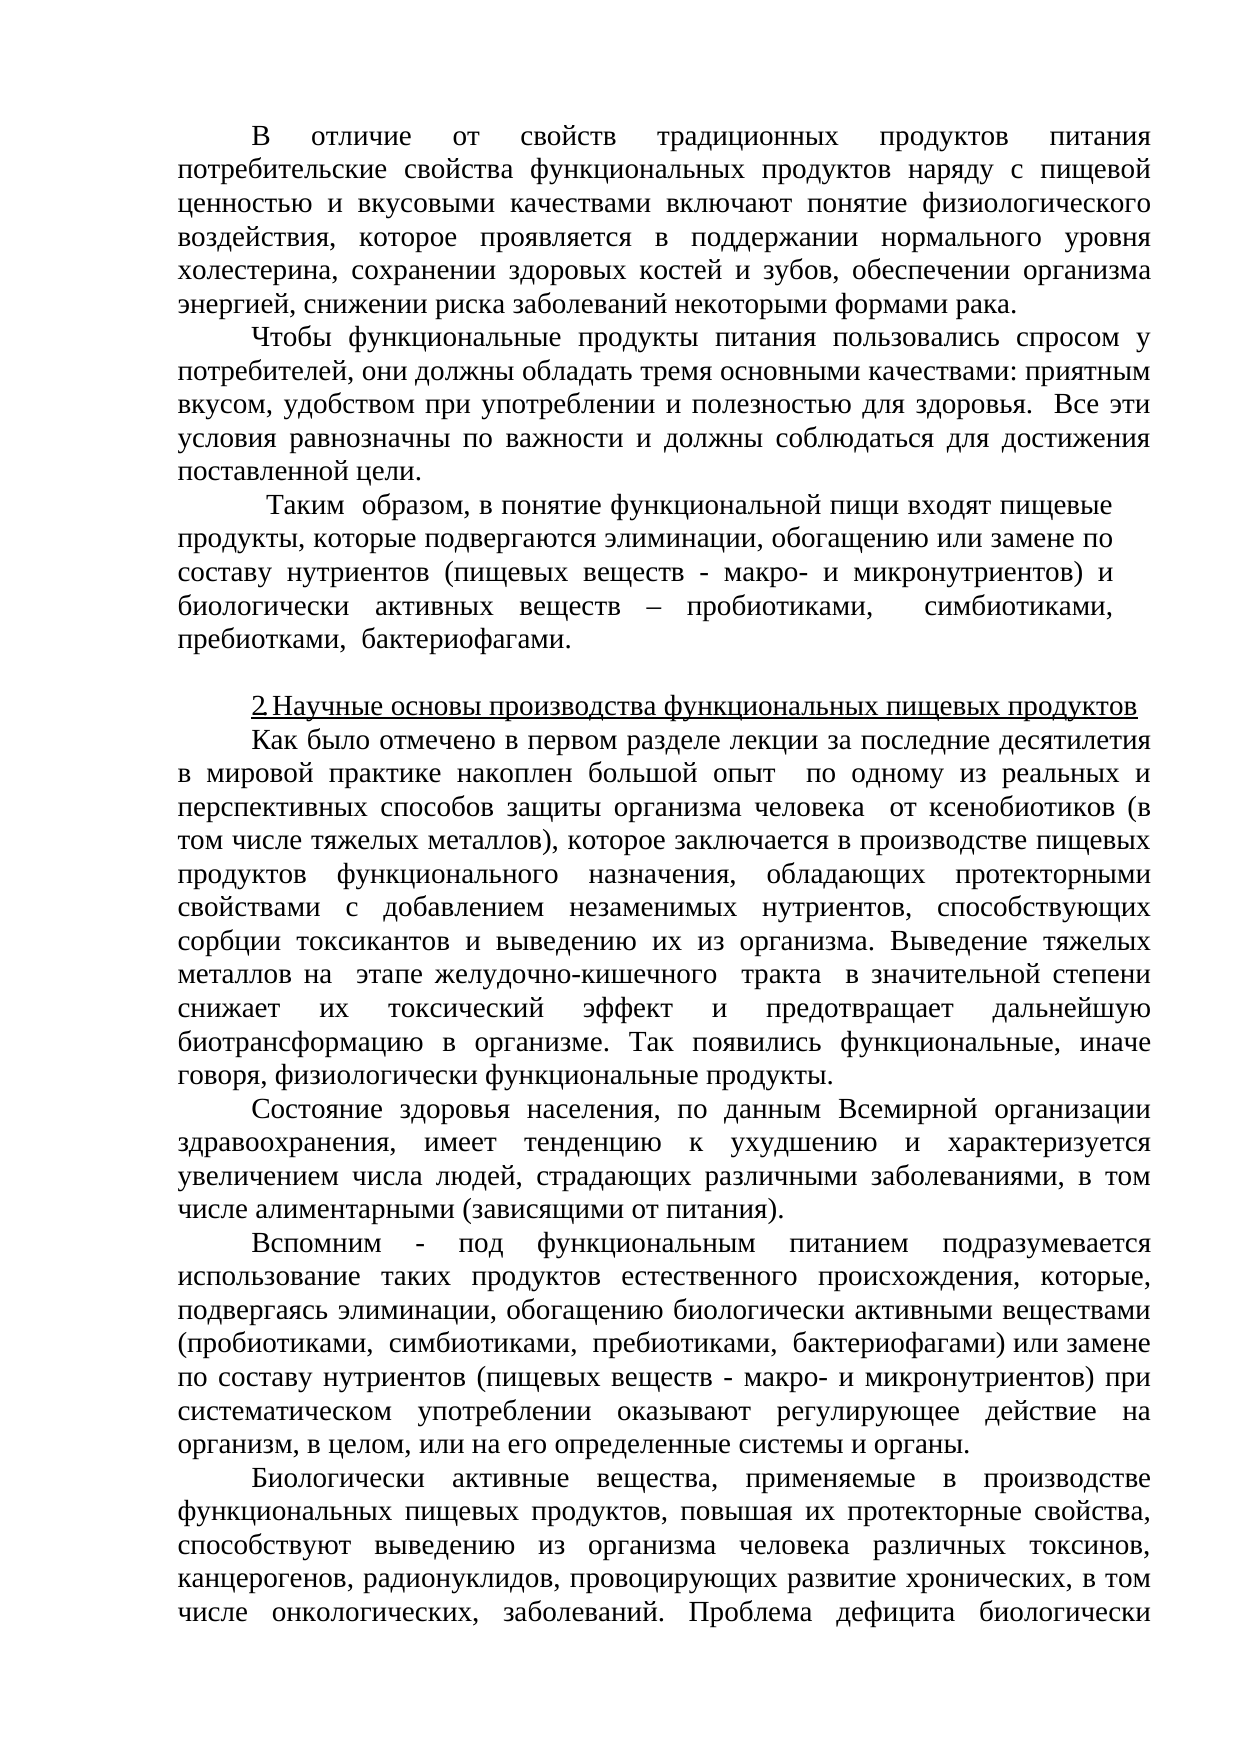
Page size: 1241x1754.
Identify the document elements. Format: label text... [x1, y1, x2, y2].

text Вспомним - под функциональным питанием подразумевается использование таких продуктов естественного происхождения, которые, подвергаясь элиминации, обогащению биологически активными веществами (пробиотиками, симбиотиками, пребиотиками, бактериофагами) или замене по составу нутриентов (пищевых веществ - макро- и микронутриентов) при систематическом употреблении оказывают регулирующее действие на организм, в целом, или на его определенные системы и органы. [177, 1225, 1152, 1460]
text В отличие от свойств традиционных продуктов питания потребительские свойства функциональных продуктов наряду с пищевой ценностью и вкусовыми качествами включают понятие физиологического воздействия, которое проявляется в поддержании нормального уровня холестерина, сохранении здоровых костей и зубов, обеспечении организма энергией, снижении риска заболеваний некоторыми формами рака. [177, 118, 1152, 319]
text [177, 1460, 1152, 1627]
text Как было отмечено в первом разделе лекции за последние десятилетия в мировой практике накоплен большой опыт по одному из реальных и перспективных способов защиты организма человека от ксенобиотиков (в том числе тяжелых металлов), которое заключается в производстве пищевых продуктов функционального назначения, обладающих протекторными свойствами с добавлением незаменимых нутриентов, способствующих сорбции токсикантов и выведению их из организма. Выведение тяжелых металлов на этапе желудочно-кишечного тракта в значительной степени снижает их токсический эффект и предотвращает дальнейшую биотрансформацию в организме. Так появились функциональные, иначе говоря, физиологически функциональные продукты. [177, 722, 1152, 1091]
text Состояние здоровья населения, по данным Всемирной организации здравоохранения, имеет тенденцию к ухудшению и характеризуется увеличением числа людей, страдающих различными заболеваниями, в том числе алиментарными (зависящими от питания). [177, 1091, 1152, 1225]
text 2. Научные основы производства функциональных пищевых продуктов [177, 688, 1152, 722]
text Чтобы функциональные продукты питания пользовались спросом у потребителей, они должны обладать тремя основными качествами: приятным вкусом, удобством при употреблении и полезностью для здоровья. Все эти условия равнозначны по важности и должны соблюдаться для достижения поставленной цели. [177, 319, 1152, 487]
text Таким образом, в понятие функциональной пищи входят пищевые продукты, которые подвергаются элиминации, обогащению или замене по составу нутриентов (пищевых веществ - макро- и микронутриентов) и биологически активных веществ – пробиотиками, симбиотиками, пребиотками, бактериофагами. [177, 487, 1114, 655]
